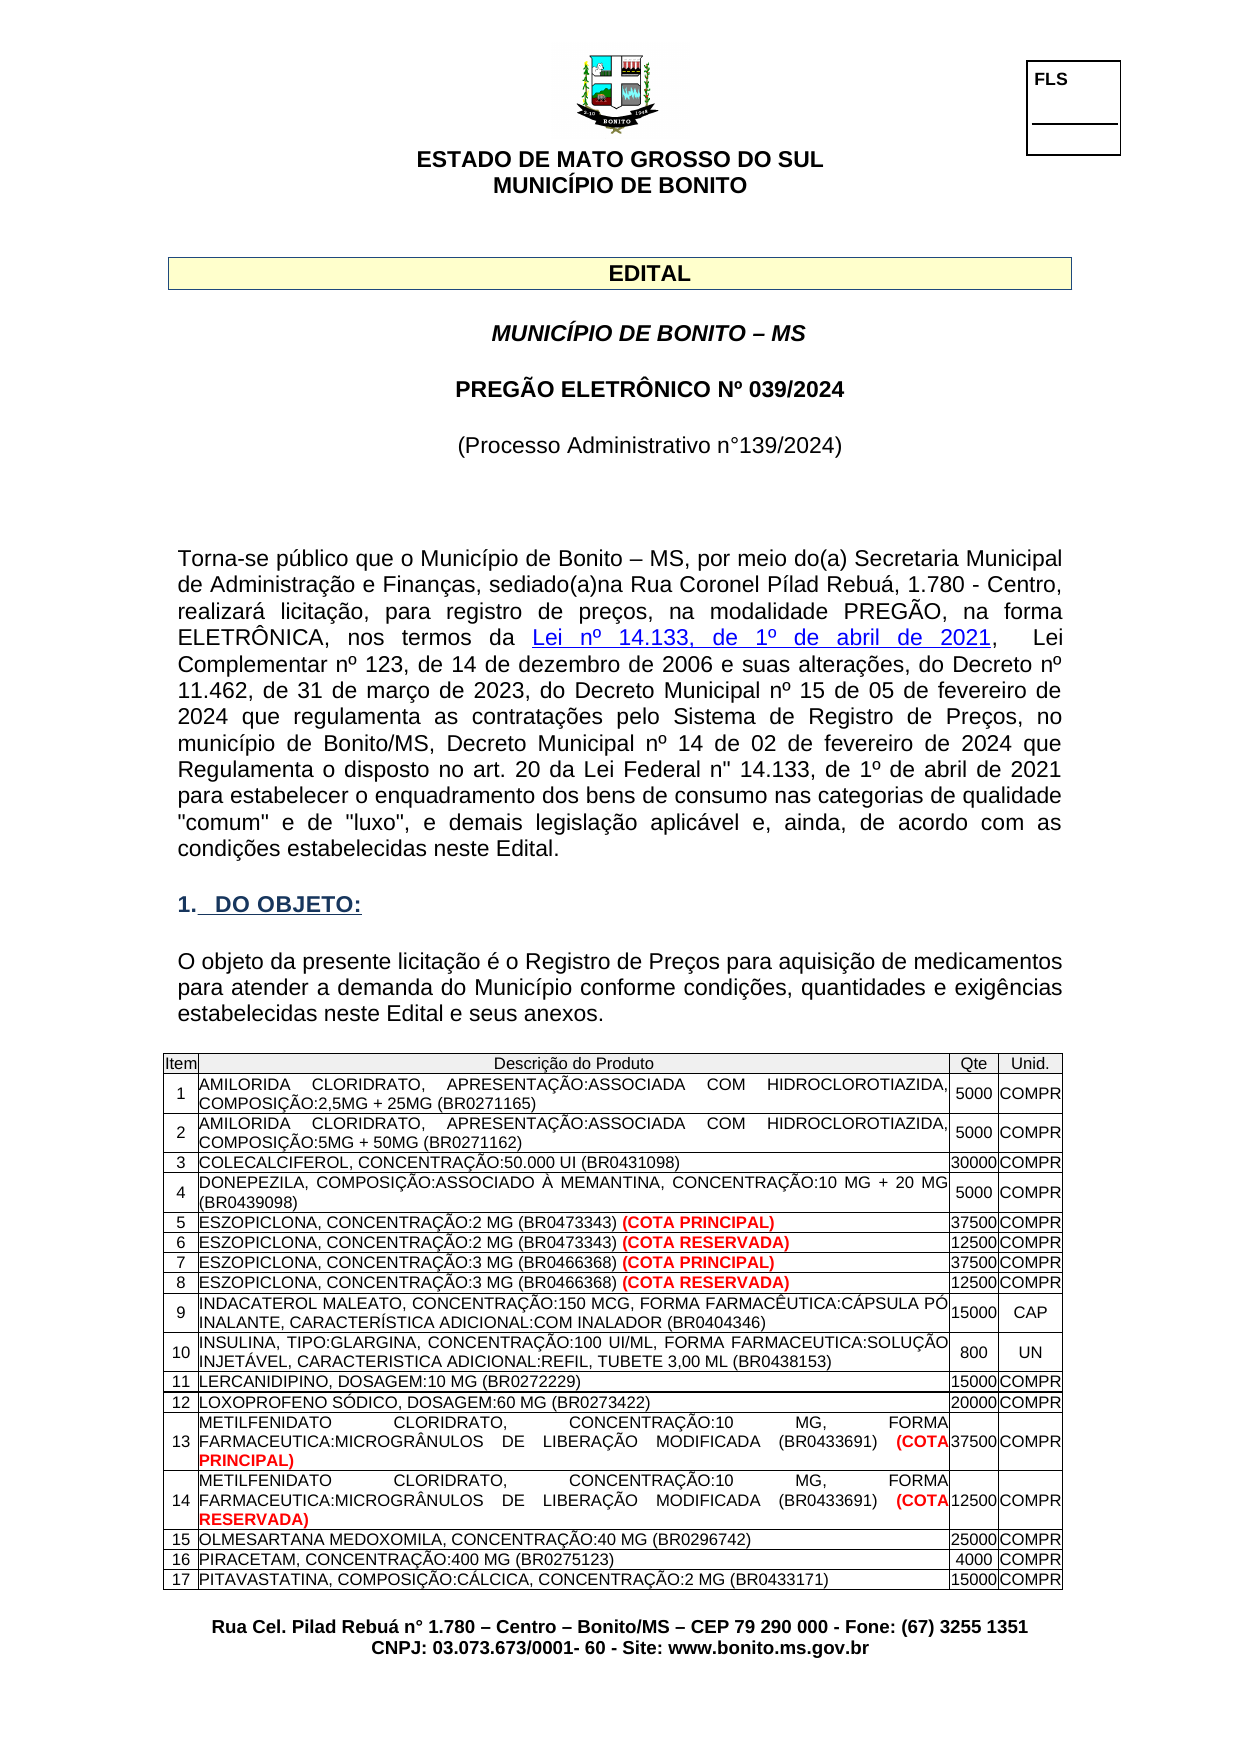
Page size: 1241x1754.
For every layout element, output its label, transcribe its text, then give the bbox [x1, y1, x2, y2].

table_cell 37500 [950, 1413, 998, 1470]
table_cell 4000 [950, 1550, 998, 1569]
table_cell ESZOPICLONA, CONCENTRAÇÃO:2 MG (BR0473343) (COTA RESERVADA) [199, 1233, 949, 1252]
table_cell DONEPEZILA, COMPOSIÇÃO:ASSOCIADO À MEMANTINA, CONCENTRAÇÃO:10 MG + 20 MG (BR0439098) [199, 1173, 949, 1212]
table_cell COMPR [999, 1173, 1062, 1212]
table_cell 800 [950, 1333, 998, 1371]
text DO OBJETO: [177, 891, 1063, 918]
table_cell COMPR [999, 1273, 1062, 1292]
table_cell ESZOPICLONA, CONCENTRAÇÃO:2 MG (BR0473343) (COTA PRINCIPAL) [199, 1213, 949, 1232]
table_cell 10 [164, 1333, 198, 1371]
table_header Unid. [999, 1054, 1062, 1073]
text Torna-se público que o Município de Bonito – MS, por meio do(a) Secretaria Municipal de Administração e Finanças, sediado(a)na Rua Coronel Pílad Rebuá, 1.780 - Centro, realizará licitação, para registro de preços, na modalidade PREGÃO, na forma ELETRÔNICA, nos termos da Lei nº 14.133, de 1º de abril de 2021, Lei Complementar nº 123, de 14 de dezembro de 2006 e suas alterações, do Decreto nº 11.462, de 31 de março de 2023, do Decreto Municipal nº 15 de 05 de fevereiro de 2024 que regulamenta as contratações pelo Sistema de Registro de Preços, no município de Bonito/MS, Decreto Municipal nº 14 de 02 de fevereiro de 2024 que Regulamenta o disposto no art. 20 da Lei Federal n" 14.133, de 1º de abril de 2021 para estabelecer o enquadramento dos bens de consumo nas categorias de qualidade "comum" e de "luxo", e demais legislação aplicável e, ainda, de acordo com as condições estabelecidas neste Edital. [177, 545, 1063, 861]
table_cell AMILORIDA CLORIDRATO, APRESENTAÇÃO:ASSOCIADA COM HIDROCLOROTIAZIDA, COMPOSIÇÃO:5MG + 50MG (BR0271162) [199, 1114, 949, 1152]
table_cell UN [999, 1333, 1062, 1371]
table_cell COMPR [999, 1393, 1062, 1412]
table_cell COMPR [999, 1253, 1062, 1272]
table_cell 8 [164, 1273, 198, 1292]
table_cell 6 [164, 1233, 198, 1252]
table_cell COMPR [999, 1213, 1062, 1232]
text O objeto da presente licitação é o Registro de Preços para aquisição de medicamentos para atender a demanda do Município conforme condições, quantidades e exigências estabelecidas neste Edital e seus anexos. [177, 948, 1063, 1027]
table_cell COMPR [999, 1074, 1062, 1113]
table_cell COMPR [999, 1413, 1062, 1470]
table_cell ESZOPICLONA, CONCENTRAÇÃO:3 MG (BR0466368) (COTA RESERVADA) [199, 1273, 949, 1292]
table_cell CAP [999, 1294, 1062, 1332]
table_cell 20000 [950, 1393, 998, 1412]
table_cell COMPR [999, 1550, 1062, 1569]
table_cell 13 [164, 1413, 198, 1470]
table_cell 11 [164, 1372, 198, 1391]
table_cell PITAVASTATINA, COMPOSIÇÃO:CÁLCICA, CONCENTRAÇÃO:2 MG (BR0433171) [199, 1570, 949, 1589]
table_cell 12500 [950, 1273, 998, 1292]
table_cell LERCANIDIPINO, DOSAGEM:10 MG (BR0272229) [199, 1372, 949, 1391]
table_cell COMPR [999, 1570, 1062, 1589]
table_cell COMPR [999, 1372, 1062, 1391]
table_cell 5000 [950, 1173, 998, 1212]
table_cell 1 [164, 1074, 198, 1113]
table_cell 2 [164, 1114, 198, 1152]
table_cell 15000 [950, 1372, 998, 1391]
table_cell 9 [164, 1294, 198, 1332]
table_cell 5000 [950, 1114, 998, 1152]
table_cell 7 [164, 1253, 198, 1272]
table_cell ESZOPICLONA, CONCENTRAÇÃO:3 MG (BR0466368) (COTA PRINCIPAL) [199, 1253, 949, 1272]
text EDITAL [169, 258, 1071, 289]
text MUNICÍPIO DE BONITO – MS [177, 320, 1063, 346]
table_cell 15 [164, 1530, 198, 1549]
table_cell 30000 [950, 1153, 998, 1172]
table_cell 15000 [950, 1294, 998, 1332]
table_header Qte [950, 1054, 998, 1073]
table_cell 16 [164, 1550, 198, 1569]
table_cell METILFENIDATO CLORIDRATO, CONCENTRAÇÃO:10 MG, FORMA FARMACEUTICA:MICROGRÂNULOS DE LIBERAÇÃO MODIFICADA (BR0433691) (COTA PRINCIPAL) [199, 1413, 949, 1470]
table_cell PIRACETAM, CONCENTRAÇÃO:400 MG (BR0275123) [199, 1550, 949, 1569]
table_cell COLECALCIFEROL, CONCENTRAÇÃO:50.000 UI (BR0431098) [199, 1153, 949, 1172]
table_header Descrição do Produto [199, 1054, 949, 1073]
table_cell 12500 [950, 1471, 998, 1529]
table_cell 15000 [950, 1570, 998, 1589]
table_cell AMILORIDA CLORIDRATO, APRESENTAÇÃO:ASSOCIADA COM HIDROCLOROTIAZIDA, COMPOSIÇÃO:2,5MG + 25MG (BR0271165) [199, 1074, 949, 1113]
text (Processo Administrativo n°139/2024) [177, 432, 1063, 459]
table_cell 37500 [950, 1213, 998, 1232]
text PREGÃO ELETRÔNICO Nº 039/2024 [177, 376, 1063, 402]
table_cell 12500 [950, 1233, 998, 1252]
table_cell 4 [164, 1173, 198, 1212]
table_cell METILFENIDATO CLORIDRATO, CONCENTRAÇÃO:10 MG, FORMA FARMACEUTICA:MICROGRÂNULOS DE LIBERAÇÃO MODIFICADA (BR0433691) (COTA RESERVADA) [199, 1471, 949, 1529]
table_cell COMPR [999, 1471, 1062, 1529]
table_cell 37500 [950, 1253, 998, 1272]
table_cell COMPR [999, 1114, 1062, 1152]
table_cell 3 [164, 1153, 198, 1172]
table_cell INSULINA, TIPO:GLARGINA, CONCENTRAÇÃO:100 UI/ML, FORMA FARMACEUTICA:SOLUÇÃO INJETÁVEL, CARACTERISTICA ADICIONAL:REFIL, TUBETE 3,00 ML (BR0438153) [199, 1333, 949, 1371]
table_cell 14 [164, 1471, 198, 1529]
table_cell COMPR [999, 1233, 1062, 1252]
table_header Item [164, 1054, 198, 1073]
table_cell 17 [164, 1570, 198, 1589]
table_cell 25000 [950, 1530, 998, 1549]
table_cell COMPR [999, 1530, 1062, 1549]
picture [551, 42, 690, 139]
table_cell COMPR [999, 1153, 1062, 1172]
table_cell LOXOPROFENO SÓDICO, DOSAGEM:60 MG (BR0273422) [199, 1393, 949, 1412]
table_cell 12 [164, 1393, 198, 1412]
table_cell 5 [164, 1213, 198, 1232]
table_cell OLMESARTANA MEDOXOMILA, CONCENTRAÇÃO:40 MG (BR0296742) [199, 1530, 949, 1549]
table_cell 5000 [950, 1074, 998, 1113]
table_cell INDACATEROL MALEATO, CONCENTRAÇÃO:150 MCG, FORMA FARMACÊUTICA:CÁPSULA PÓ INALANTE, CARACTERÍSTICA ADICIONAL:COM INALADOR (BR0404346) [199, 1294, 949, 1332]
